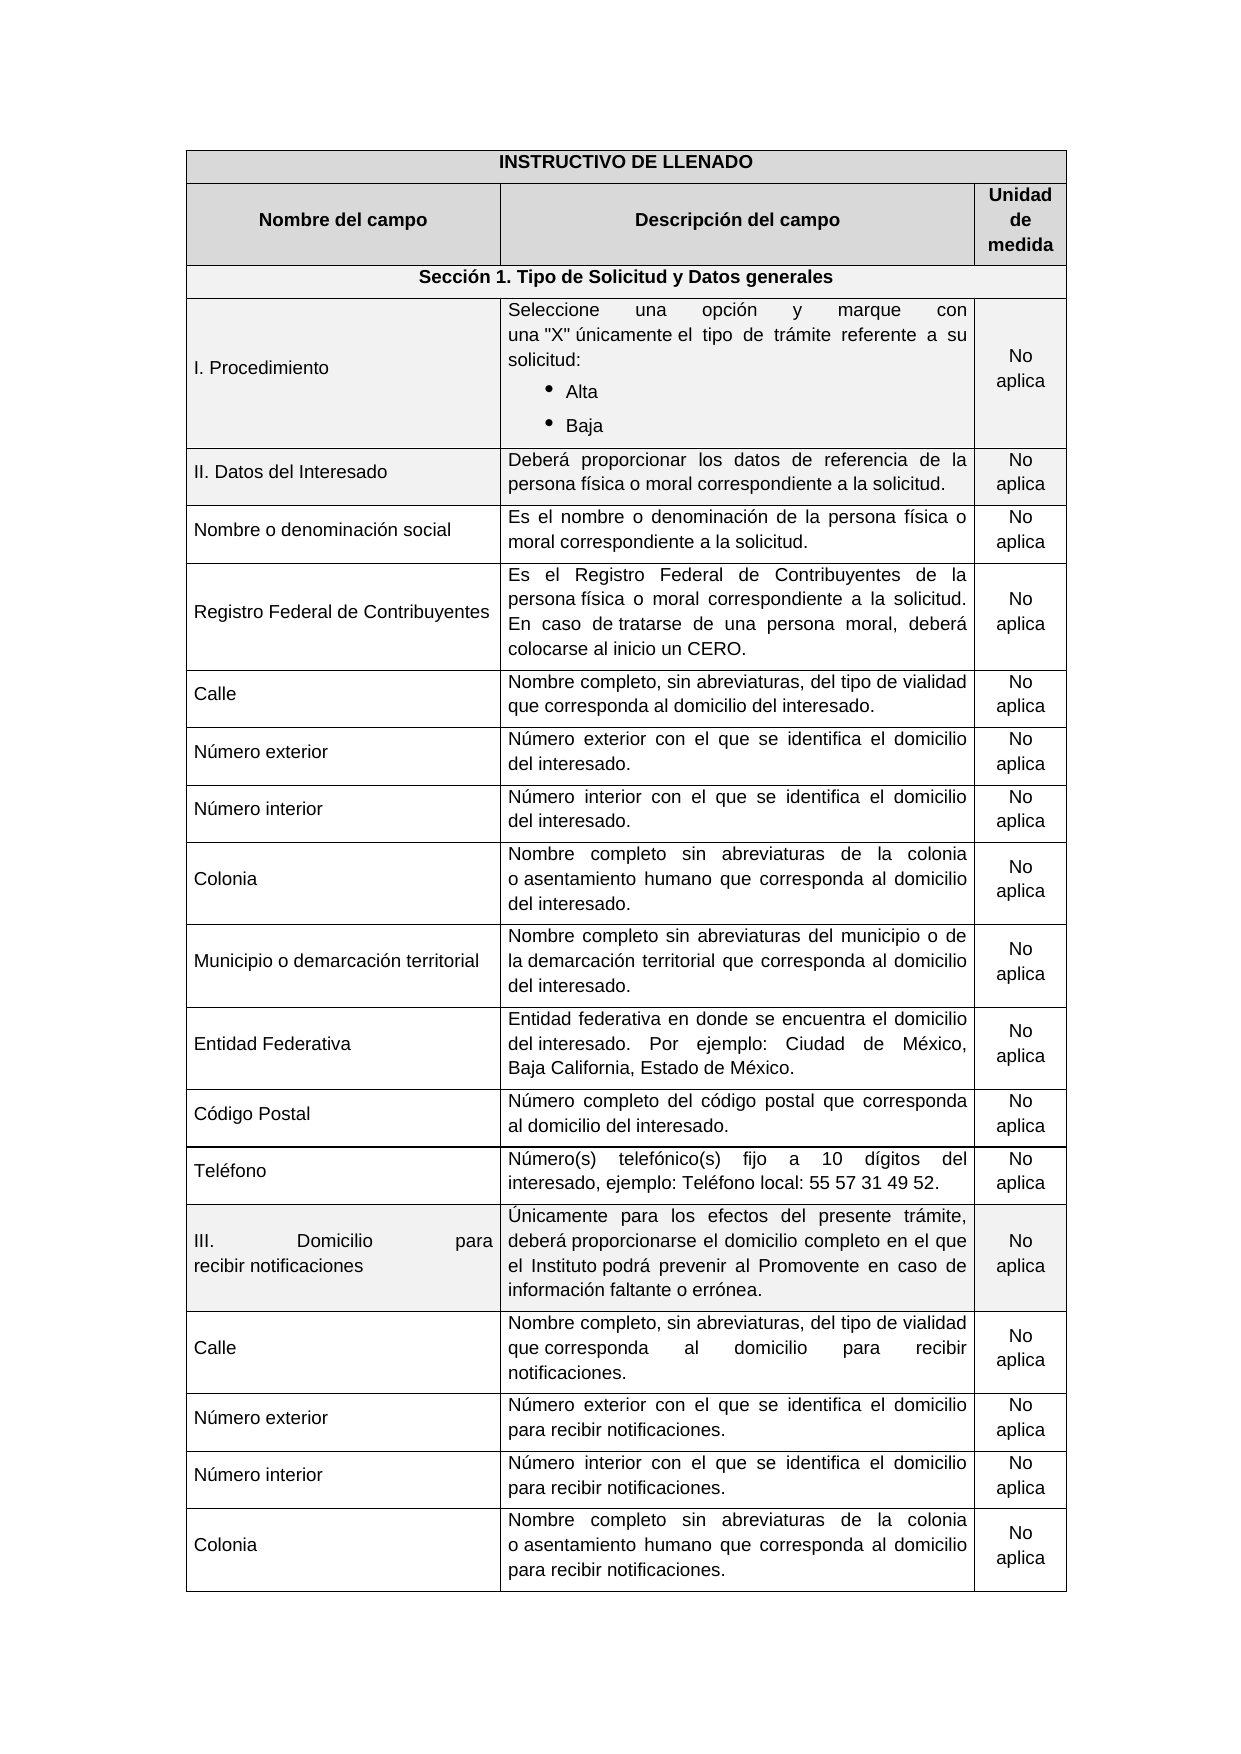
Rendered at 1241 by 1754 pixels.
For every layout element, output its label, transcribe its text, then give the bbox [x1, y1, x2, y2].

table_cell Descripción del campo [501, 184, 974, 265]
table_cell Entidad federativa en donde se encuentra el domicilio del interesado. Por ejemplo: Ciudad de México, Baja California, Estado de México. [501, 1008, 974, 1089]
table_cell No aplica [975, 449, 1066, 505]
table_cell No aplica [975, 1509, 1066, 1591]
table_cell Es el Registro Federal de Contribuyentes de la persona física o moral correspondiente a la solicitud. En caso de tratarse de una persona moral, deberá colocarse al inicio un CERO. [501, 564, 974, 669]
table_cell Número interior [187, 1452, 500, 1508]
table_cell I. Procedimiento [187, 299, 500, 447]
table_cell No aplica [975, 728, 1066, 784]
table_cell Número exterior [187, 728, 500, 784]
table_cell Colonia [187, 843, 500, 924]
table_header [187, 151, 1066, 183]
table_cell Nombre completo sin abreviaturas del municipio o de la demarcación territorial que corresponda al domicilio del interesado. [501, 925, 974, 1007]
table_cell Colonia [187, 1509, 500, 1591]
table_cell Es el nombre o denominación de la persona física o moral correspondiente a la solicitud. [501, 506, 974, 562]
table_cell No aplica [975, 1090, 1066, 1146]
table_cell Nombre del campo [187, 184, 500, 265]
table_cell Seleccione una opción y marque con una "X" únicamente el tipo de trámite referente a su solicitud: · Alta · Baja [501, 299, 974, 447]
table_cell Número exterior [187, 1394, 500, 1451]
table_cell Nombre o denominación social [187, 506, 500, 562]
table_cell Número exterior con el que se identifica el domicilio para recibir notificaciones. [501, 1394, 974, 1451]
table_cell Número interior con el que se identifica el domicilio para recibir notificaciones. [501, 1452, 974, 1508]
table_cell No aplica [975, 786, 1066, 842]
table_cell Municipio o demarcación territorial [187, 925, 500, 1007]
table_cell No aplica [975, 1452, 1066, 1508]
table_cell No aplica [975, 564, 1066, 669]
table_cell Número interior [187, 786, 500, 842]
table_cell Nombre completo, sin abreviaturas, del tipo de vialidad que corresponda al domicilio para recibir notificaciones. [501, 1312, 974, 1393]
table_cell Número completo del código postal que corresponda al domicilio del interesado. [501, 1090, 974, 1146]
table_cell Registro Federal de Contribuyentes [187, 564, 500, 669]
table_cell III. Domicilio para recibir notificaciones [187, 1205, 500, 1311]
table_cell No aplica [975, 1148, 1066, 1204]
table_cell Nombre completo sin abreviaturas de la colonia o asentamiento humano que corresponda al domicilio del interesado. [501, 843, 974, 924]
table_cell No aplica [975, 671, 1066, 727]
table_cell Número interior con el que se identifica el domicilio del interesado. [501, 786, 974, 842]
table_cell No aplica [975, 1205, 1066, 1311]
table_cell No aplica [975, 925, 1066, 1007]
table_cell Entidad Federativa [187, 1008, 500, 1089]
table_cell Número(s) telefónico(s) fijo a 10 dígitos del interesado, ejemplo: Teléfono local: 55 57 31 49 52. [501, 1148, 974, 1204]
table_cell No aplica [975, 1008, 1066, 1089]
table_cell II. Datos del Interesado [187, 449, 500, 505]
table_cell Únicamente para los efectos del presente trámite, deberá proporcionarse el domicilio completo en el que el Instituto podrá prevenir al Promovente en caso de información faltante o errónea. [501, 1205, 974, 1311]
table_cell No aplica [975, 843, 1066, 924]
table_cell Teléfono [187, 1148, 500, 1204]
table_cell No aplica [975, 1394, 1066, 1451]
table_cell Deberá proporcionar los datos de referencia de la persona física o moral correspondiente a la solicitud. [501, 449, 974, 505]
table_cell Nombre completo sin abreviaturas de la colonia o asentamiento humano que corresponda al domicilio para recibir notificaciones. [501, 1509, 974, 1591]
table_cell Unidad de medida [975, 184, 1066, 265]
table_cell Nombre completo, sin abreviaturas, del tipo de vialidad que corresponda al domicilio del interesado. [501, 671, 974, 727]
table_cell Calle [187, 1312, 500, 1393]
table_cell No aplica [975, 299, 1066, 447]
table_cell No aplica [975, 506, 1066, 562]
table_cell Sección 1. Tipo de Solicitud y Datos generales [187, 266, 1066, 298]
table_cell Código Postal [187, 1090, 500, 1146]
table_cell Número exterior con el que se identifica el domicilio del interesado. [501, 728, 974, 784]
table_cell Calle [187, 671, 500, 727]
table_cell No aplica [975, 1312, 1066, 1393]
